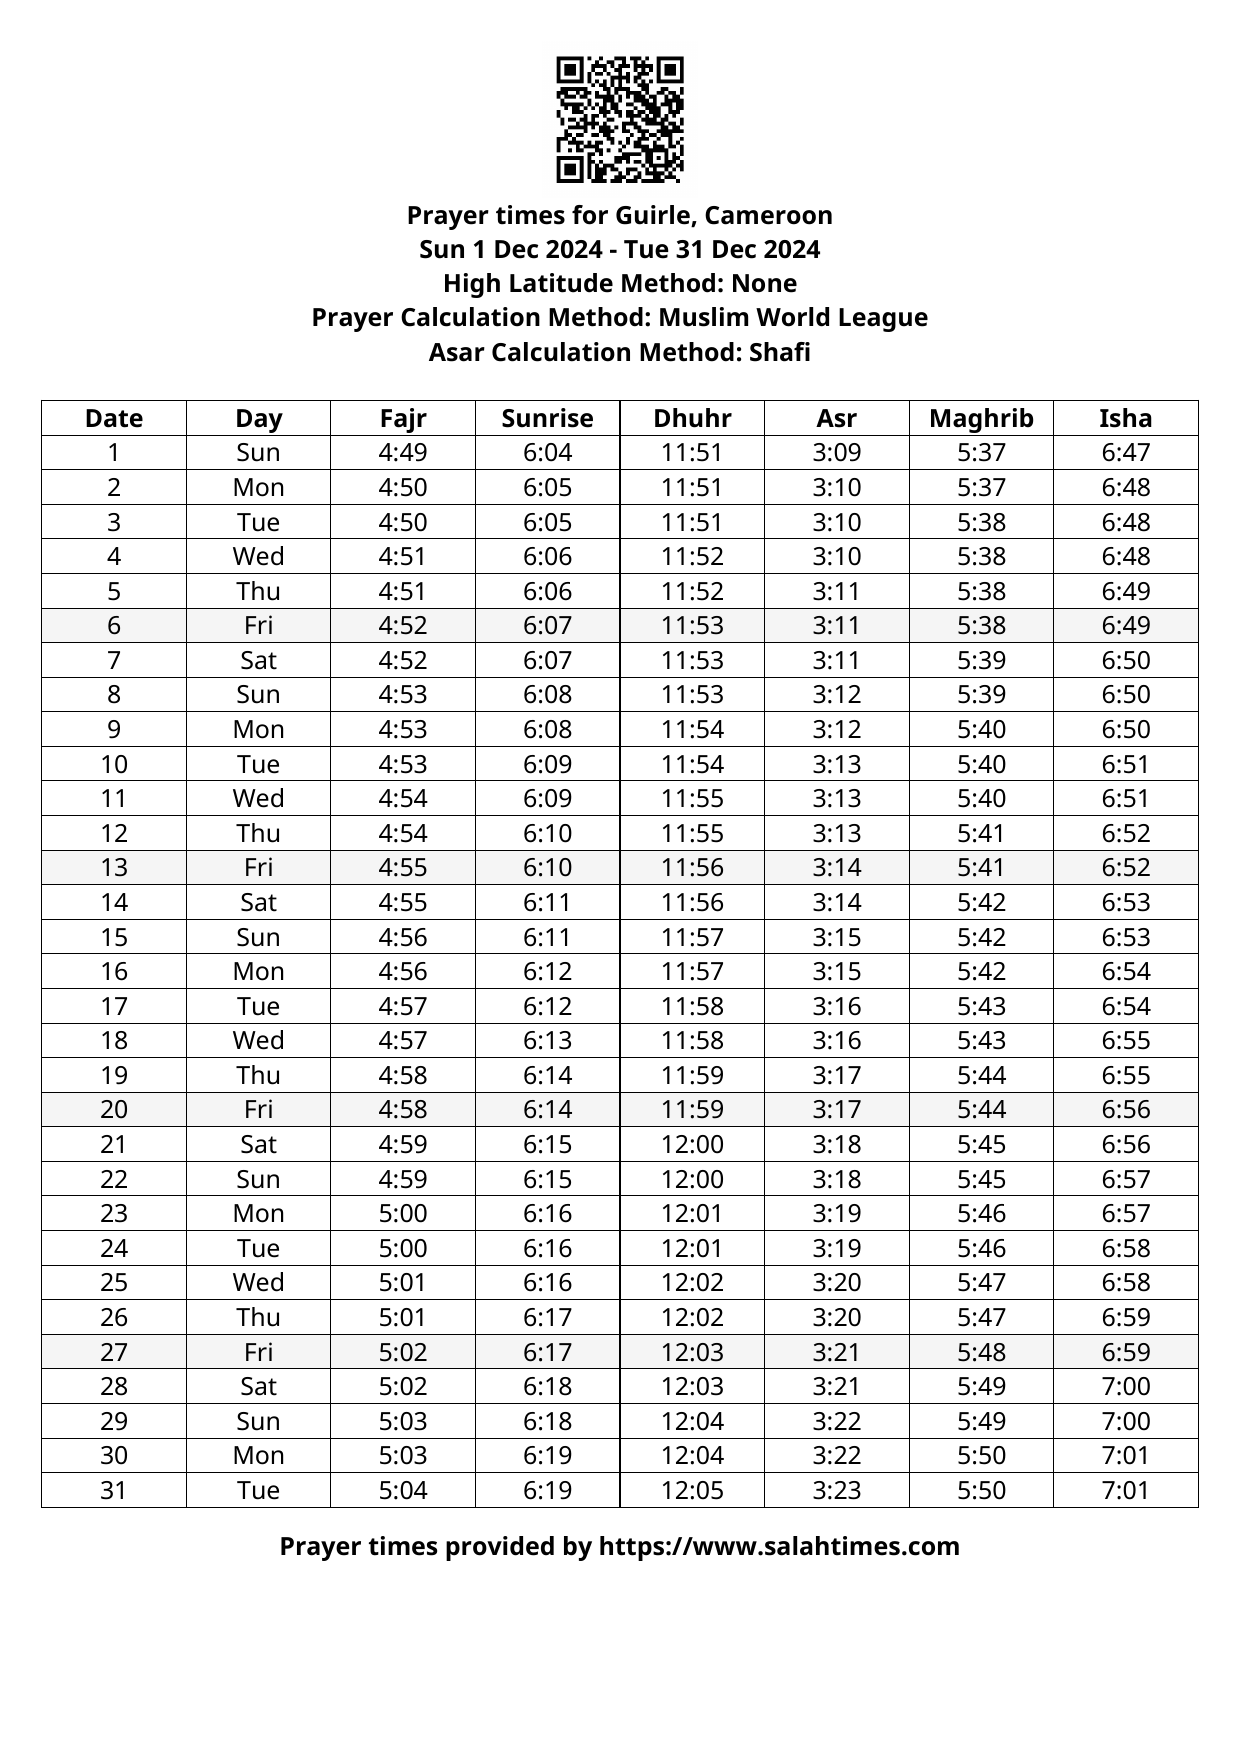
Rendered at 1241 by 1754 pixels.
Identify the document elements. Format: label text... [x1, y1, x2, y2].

table_cell 6:47 [1054, 436, 1198, 469]
table_cell 3:21 [765, 1369, 909, 1403]
table_cell 3:19 [765, 1196, 909, 1230]
table_cell 4:57 [331, 1024, 475, 1057]
table_cell 5:02 [331, 1335, 475, 1368]
table_cell 3:20 [765, 1300, 909, 1334]
table_cell 3:18 [765, 1127, 909, 1161]
table_cell 6:19 [476, 1439, 619, 1472]
table_cell 11:58 [621, 1024, 764, 1057]
table_cell Sun [187, 1404, 330, 1437]
table_cell 6:53 [1054, 885, 1198, 919]
table_header Day [187, 401, 330, 434]
table_cell 5:04 [331, 1473, 475, 1507]
table_cell 4:55 [331, 885, 475, 919]
table_cell 4:51 [331, 574, 475, 607]
table_cell 6:58 [1054, 1231, 1198, 1264]
table_cell 6:49 [1054, 609, 1198, 642]
table_cell 6:59 [1054, 1300, 1198, 1334]
table_cell 11:59 [621, 1093, 764, 1126]
table_cell 5:37 [910, 470, 1053, 504]
table_cell 5:40 [910, 781, 1053, 815]
table_cell 6:07 [476, 643, 619, 677]
table_cell 3:13 [765, 781, 909, 815]
table_cell Sat [187, 1369, 330, 1403]
table_cell 6:18 [476, 1404, 619, 1437]
table_cell Thu [187, 816, 330, 849]
table_cell 3:21 [765, 1335, 909, 1368]
table_cell 29 [42, 1404, 186, 1437]
table_cell 5:38 [910, 574, 1053, 607]
table_cell 5:41 [910, 816, 1053, 849]
table_cell 19 [42, 1058, 186, 1092]
table_cell 12:05 [621, 1473, 764, 1507]
table_cell 6:17 [476, 1300, 619, 1334]
table_cell 6:16 [476, 1266, 619, 1299]
table_cell 21 [42, 1127, 186, 1161]
table_cell 5:02 [331, 1369, 475, 1403]
table_cell 12:01 [621, 1196, 764, 1230]
table_cell 6:57 [1054, 1196, 1198, 1230]
table_cell 4:50 [331, 470, 475, 504]
table_header Asr [765, 401, 909, 434]
table_cell 5:39 [910, 678, 1053, 711]
table_cell 6:06 [476, 574, 619, 607]
table_cell 6:16 [476, 1231, 619, 1264]
table_cell 4:53 [331, 678, 475, 711]
table_cell 5:44 [910, 1093, 1053, 1126]
table_cell Mon [187, 1196, 330, 1230]
text High Latitude Method: None [42, 266, 1198, 300]
table_cell 6:08 [476, 712, 619, 746]
table_cell Mon [187, 1439, 330, 1472]
table_cell 5:49 [910, 1404, 1053, 1437]
table_cell 6:56 [1054, 1093, 1198, 1126]
table_cell 11:51 [621, 505, 764, 538]
table_cell 6:50 [1054, 678, 1198, 711]
table_cell 11:53 [621, 643, 764, 677]
table_cell 5:01 [331, 1266, 475, 1299]
table_cell Tue [187, 747, 330, 780]
table_cell Sat [187, 885, 330, 919]
table_cell 4:53 [331, 747, 475, 780]
table_cell 11:55 [621, 816, 764, 849]
table_header Sunrise [476, 401, 619, 434]
table_cell 7:01 [1054, 1439, 1198, 1472]
table_cell 30 [42, 1439, 186, 1472]
table_cell 3:13 [765, 816, 909, 849]
table_cell Thu [187, 1300, 330, 1334]
table_cell 4:50 [331, 505, 475, 538]
table_cell Wed [187, 1024, 330, 1057]
table_cell 5:42 [910, 920, 1053, 953]
text Prayer Calculation Method: Muslim World League [42, 300, 1198, 334]
table_cell Mon [187, 470, 330, 504]
table_cell 22 [42, 1162, 186, 1195]
table_cell 4:52 [331, 643, 475, 677]
table_cell Wed [187, 539, 330, 573]
table_cell 3:10 [765, 505, 909, 538]
table_cell 3:17 [765, 1093, 909, 1126]
table_cell Wed [187, 1266, 330, 1299]
table_cell 11:53 [621, 678, 764, 711]
table_cell 4:57 [331, 989, 475, 1022]
table_cell 6:48 [1054, 539, 1198, 573]
table_cell 6:54 [1054, 989, 1198, 1022]
table_cell 6:09 [476, 781, 619, 815]
table_cell Tue [187, 1473, 330, 1507]
table_cell 6:06 [476, 539, 619, 573]
table_cell 6:50 [1054, 643, 1198, 677]
text Prayer times for Guirle, Cameroon [42, 198, 1198, 232]
table_cell Fri [187, 851, 330, 884]
table_cell 5:03 [331, 1439, 475, 1472]
table_cell 15 [42, 920, 186, 953]
table_cell 12 [42, 816, 186, 849]
table_cell 3:15 [765, 954, 909, 988]
table_cell 5:46 [910, 1196, 1053, 1230]
table_cell 3:09 [765, 436, 909, 469]
table_header Maghrib [910, 401, 1053, 434]
table_cell 5:03 [331, 1404, 475, 1437]
table_cell 6:07 [476, 609, 619, 642]
table_cell 25 [42, 1266, 186, 1299]
table_cell 6:51 [1054, 781, 1198, 815]
table_cell 11:51 [621, 470, 764, 504]
table_cell 12:00 [621, 1127, 764, 1161]
table_cell 3:16 [765, 989, 909, 1022]
table_cell 5:50 [910, 1439, 1053, 1472]
table_cell 5:39 [910, 643, 1053, 677]
table_cell 6:11 [476, 885, 619, 919]
table_cell 1 [42, 436, 186, 469]
table_cell 6:12 [476, 954, 619, 988]
table_cell 5:00 [331, 1196, 475, 1230]
table_cell 5:47 [910, 1266, 1053, 1299]
table_cell Sat [187, 1127, 330, 1161]
table_cell 6:10 [476, 816, 619, 849]
table_cell 11:52 [621, 574, 764, 607]
table_cell 6:52 [1054, 816, 1198, 849]
table_cell 6 [42, 609, 186, 642]
table_cell 3:14 [765, 851, 909, 884]
table_cell 6:11 [476, 920, 619, 953]
table_cell 12:00 [621, 1162, 764, 1195]
table_cell 6:59 [1054, 1335, 1198, 1368]
table_cell Fri [187, 1335, 330, 1368]
table_cell 4:53 [331, 712, 475, 746]
table_cell 8 [42, 678, 186, 711]
table_cell 11:56 [621, 851, 764, 884]
table_cell 6:49 [1054, 574, 1198, 607]
table_cell 18 [42, 1024, 186, 1057]
table_cell 4:58 [331, 1058, 475, 1092]
table_cell 6:57 [1054, 1162, 1198, 1195]
table_cell 5:40 [910, 712, 1053, 746]
table_cell 6:55 [1054, 1058, 1198, 1092]
table_cell Mon [187, 954, 330, 988]
table_cell 5:00 [331, 1231, 475, 1264]
table_cell Fri [187, 609, 330, 642]
table_cell 4:59 [331, 1127, 475, 1161]
table_cell 6:50 [1054, 712, 1198, 746]
table_cell 4:54 [331, 816, 475, 849]
table_cell Sun [187, 1162, 330, 1195]
table_cell Wed [187, 781, 330, 815]
table_header Date [42, 401, 186, 434]
table_cell 13 [42, 851, 186, 884]
table_cell 5:40 [910, 747, 1053, 780]
table_cell 6:15 [476, 1127, 619, 1161]
table_cell 3:22 [765, 1404, 909, 1437]
table_cell 3:10 [765, 470, 909, 504]
table_cell Tue [187, 989, 330, 1022]
table_cell 4:49 [331, 436, 475, 469]
table_cell 6:19 [476, 1473, 619, 1507]
table_cell 12:04 [621, 1404, 764, 1437]
table_cell 5:38 [910, 609, 1053, 642]
table_cell 12:03 [621, 1335, 764, 1368]
table_cell 6:16 [476, 1196, 619, 1230]
table_cell 5:42 [910, 885, 1053, 919]
table_cell 5:46 [910, 1231, 1053, 1264]
table_header Dhuhr [621, 401, 764, 434]
table_cell 6:48 [1054, 505, 1198, 538]
table_cell 6:13 [476, 1024, 619, 1057]
table_cell 11:59 [621, 1058, 764, 1092]
table_cell 4:58 [331, 1093, 475, 1126]
table_cell 11:51 [621, 436, 764, 469]
table_cell 3:11 [765, 574, 909, 607]
table_cell 6:14 [476, 1058, 619, 1092]
table_cell 6:58 [1054, 1266, 1198, 1299]
table_cell 6:55 [1054, 1024, 1198, 1057]
table_cell Thu [187, 574, 330, 607]
table_cell 5:50 [910, 1473, 1053, 1507]
table_cell 6:48 [1054, 470, 1198, 504]
table_cell 7 [42, 643, 186, 677]
table_cell 5:49 [910, 1369, 1053, 1403]
table_cell 3:14 [765, 885, 909, 919]
table_cell Sat [187, 643, 330, 677]
table_cell 6:15 [476, 1162, 619, 1195]
table_cell 6:53 [1054, 920, 1198, 953]
table_cell Tue [187, 505, 330, 538]
table_cell 11:58 [621, 989, 764, 1022]
table_cell 6:54 [1054, 954, 1198, 988]
table_cell 3:16 [765, 1024, 909, 1057]
table_cell 6:05 [476, 470, 619, 504]
table_cell Thu [187, 1058, 330, 1092]
table_cell 4:51 [331, 539, 475, 573]
table_cell Mon [187, 712, 330, 746]
table_cell 2 [42, 470, 186, 504]
table_cell 11:52 [621, 539, 764, 573]
table_cell 5:42 [910, 954, 1053, 988]
table_cell 5:43 [910, 989, 1053, 1022]
table_cell 6:09 [476, 747, 619, 780]
table_cell 5:41 [910, 851, 1053, 884]
table_cell 4:54 [331, 781, 475, 815]
table_cell 11:53 [621, 609, 764, 642]
table_cell 9 [42, 712, 186, 746]
table_cell 24 [42, 1231, 186, 1264]
table_cell 3:12 [765, 678, 909, 711]
table_cell 12:01 [621, 1231, 764, 1264]
table_cell 5:01 [331, 1300, 475, 1334]
table_cell 3:22 [765, 1439, 909, 1472]
table_cell 14 [42, 885, 186, 919]
table_cell 20 [42, 1093, 186, 1126]
text Sun 1 Dec 2024 - Tue 31 Dec 2024 [42, 232, 1198, 266]
table_cell 5:44 [910, 1058, 1053, 1092]
table_cell 4:56 [331, 920, 475, 953]
text Prayer times provided by https://www.salahtimes.com [42, 1528, 1198, 1563]
table_cell 6:51 [1054, 747, 1198, 780]
table_cell 7:01 [1054, 1473, 1198, 1507]
table_cell 16 [42, 954, 186, 988]
table_cell 6:04 [476, 436, 619, 469]
table_cell 5:38 [910, 505, 1053, 538]
table_cell 5:47 [910, 1300, 1053, 1334]
table_cell 6:14 [476, 1093, 619, 1126]
table_cell Sun [187, 920, 330, 953]
table_cell 5:45 [910, 1127, 1053, 1161]
table_cell 11:55 [621, 781, 764, 815]
table_cell 6:12 [476, 989, 619, 1022]
table_cell 3:13 [765, 747, 909, 780]
table_cell 11:56 [621, 885, 764, 919]
table_cell 3:12 [765, 712, 909, 746]
table_cell 11:54 [621, 712, 764, 746]
table_cell 4:52 [331, 609, 475, 642]
table_cell 4:55 [331, 851, 475, 884]
table_cell 5:48 [910, 1335, 1053, 1368]
table_cell 12:02 [621, 1266, 764, 1299]
text Asar Calculation Method: Shafi [42, 334, 1198, 368]
table_cell 3 [42, 505, 186, 538]
table_cell 12:04 [621, 1439, 764, 1472]
table_cell 6:52 [1054, 851, 1198, 884]
table_cell 6:56 [1054, 1127, 1198, 1161]
table_cell 3:23 [765, 1473, 909, 1507]
table_cell 3:17 [765, 1058, 909, 1092]
table_cell 5:43 [910, 1024, 1053, 1057]
table_cell 5 [42, 574, 186, 607]
table_cell 6:18 [476, 1369, 619, 1403]
table_cell 7:00 [1054, 1369, 1198, 1403]
table_cell 12:03 [621, 1369, 764, 1403]
table_cell 3:19 [765, 1231, 909, 1264]
table_cell 11:54 [621, 747, 764, 780]
table_cell Sun [187, 678, 330, 711]
table_cell 6:05 [476, 505, 619, 538]
table_cell 5:37 [910, 436, 1053, 469]
table_cell 3:18 [765, 1162, 909, 1195]
table_cell 3:20 [765, 1266, 909, 1299]
table_cell 12:02 [621, 1300, 764, 1334]
table_cell 26 [42, 1300, 186, 1334]
table_header Fajr [331, 401, 475, 434]
table_cell 3:15 [765, 920, 909, 953]
table_cell 6:08 [476, 678, 619, 711]
table_cell 17 [42, 989, 186, 1022]
picture [542, 41, 699, 198]
table_header Isha [1054, 401, 1198, 434]
table_cell 23 [42, 1196, 186, 1230]
table_cell 4 [42, 539, 186, 573]
table_cell 31 [42, 1473, 186, 1507]
table_cell 5:38 [910, 539, 1053, 573]
table_cell 11 [42, 781, 186, 815]
table_cell 6:10 [476, 851, 619, 884]
table_cell Tue [187, 1231, 330, 1264]
table_cell 10 [42, 747, 186, 780]
table_cell 4:59 [331, 1162, 475, 1195]
table_cell 27 [42, 1335, 186, 1368]
table_cell 4:56 [331, 954, 475, 988]
table_cell 3:11 [765, 643, 909, 677]
table_cell 3:10 [765, 539, 909, 573]
table_cell 7:00 [1054, 1404, 1198, 1437]
table_cell 3:11 [765, 609, 909, 642]
table_cell 6:17 [476, 1335, 619, 1368]
table_cell 5:45 [910, 1162, 1053, 1195]
table_cell Fri [187, 1093, 330, 1126]
table_cell 28 [42, 1369, 186, 1403]
table_cell 11:57 [621, 954, 764, 988]
table_cell Sun [187, 436, 330, 469]
table_cell 11:57 [621, 920, 764, 953]
